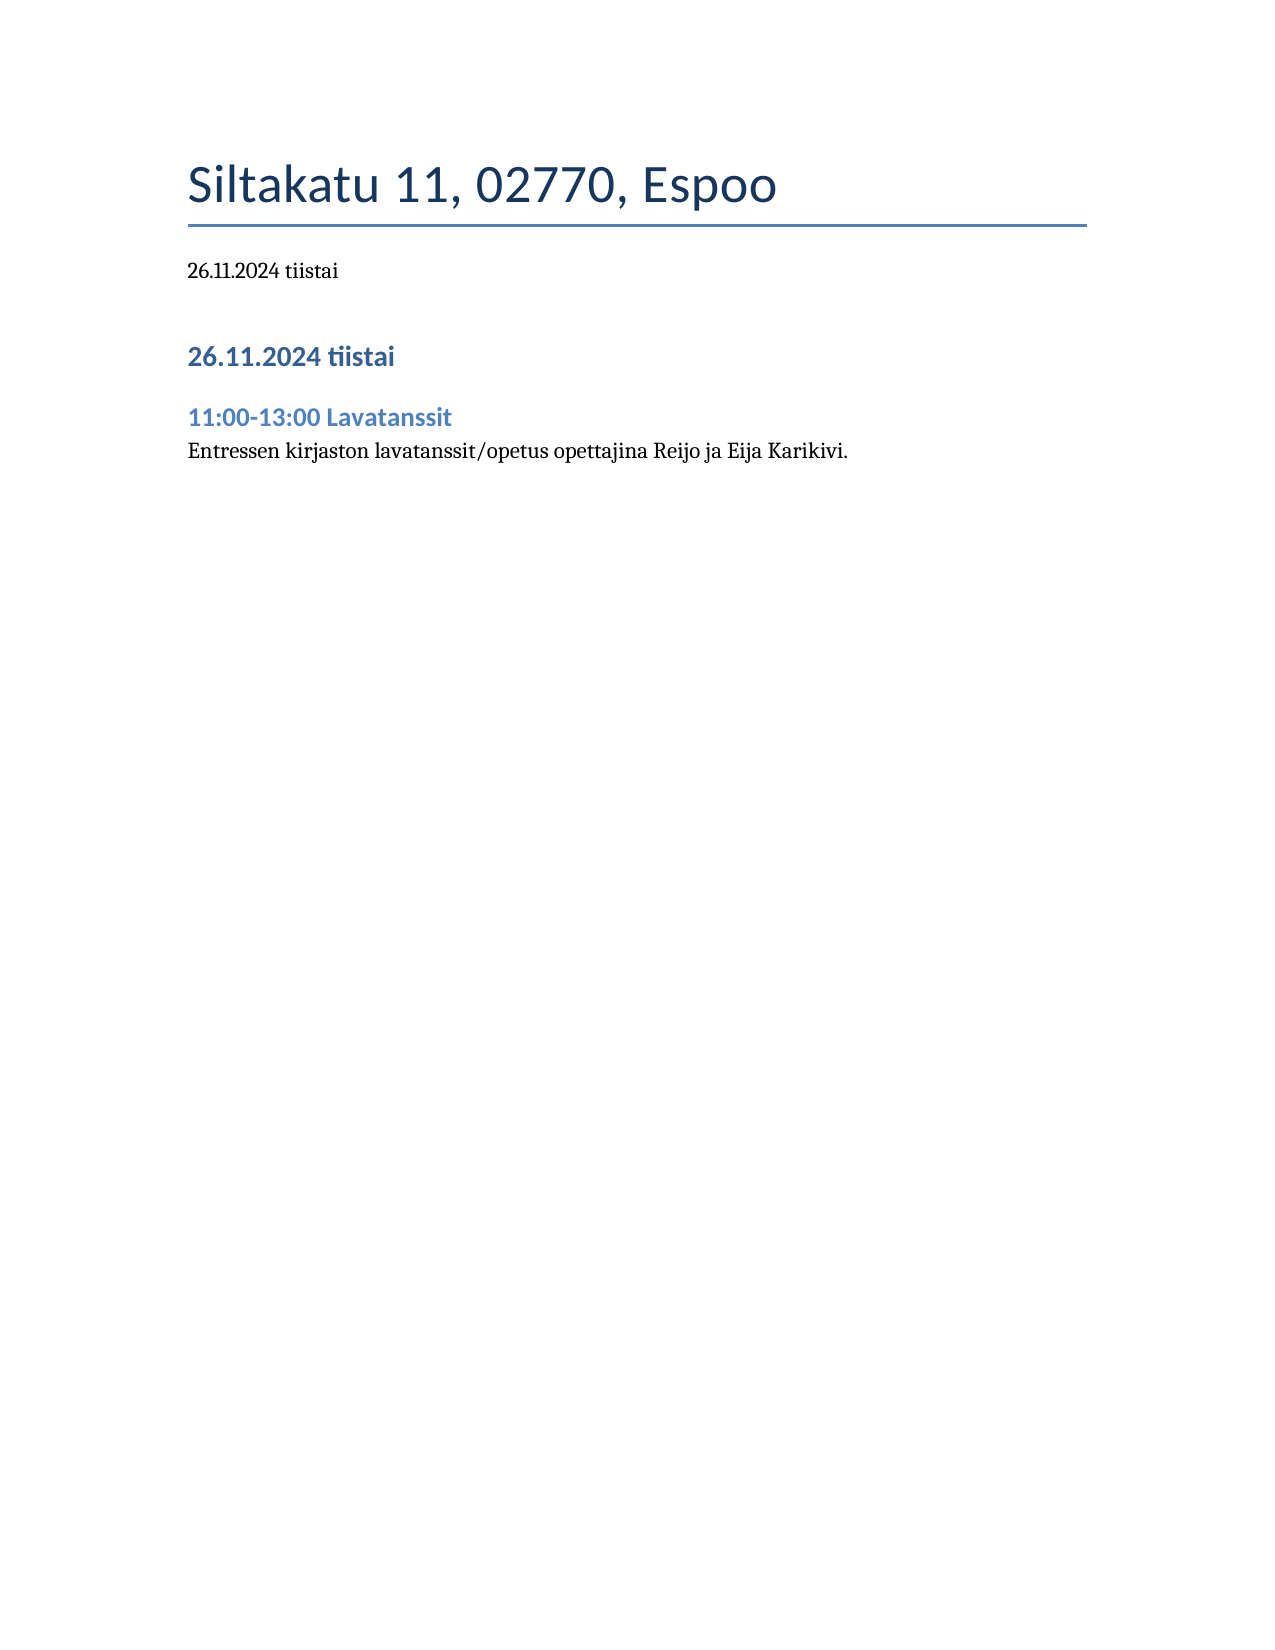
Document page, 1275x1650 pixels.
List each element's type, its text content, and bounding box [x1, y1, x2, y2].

title Siltakatu 11, 02770, Espoo [187, 150, 1087, 227]
subtitle 26.11.2024 tiistai [187, 338, 1087, 374]
text 26.11.2024 tiistai [187, 258, 1087, 284]
subtitle 11:00-13:00 Lavatanssit [187, 400, 1087, 433]
text Entressen kirjaston lavatanssit/opetus opettajina Reijo ja Eija Karikivi. [187, 438, 1087, 464]
